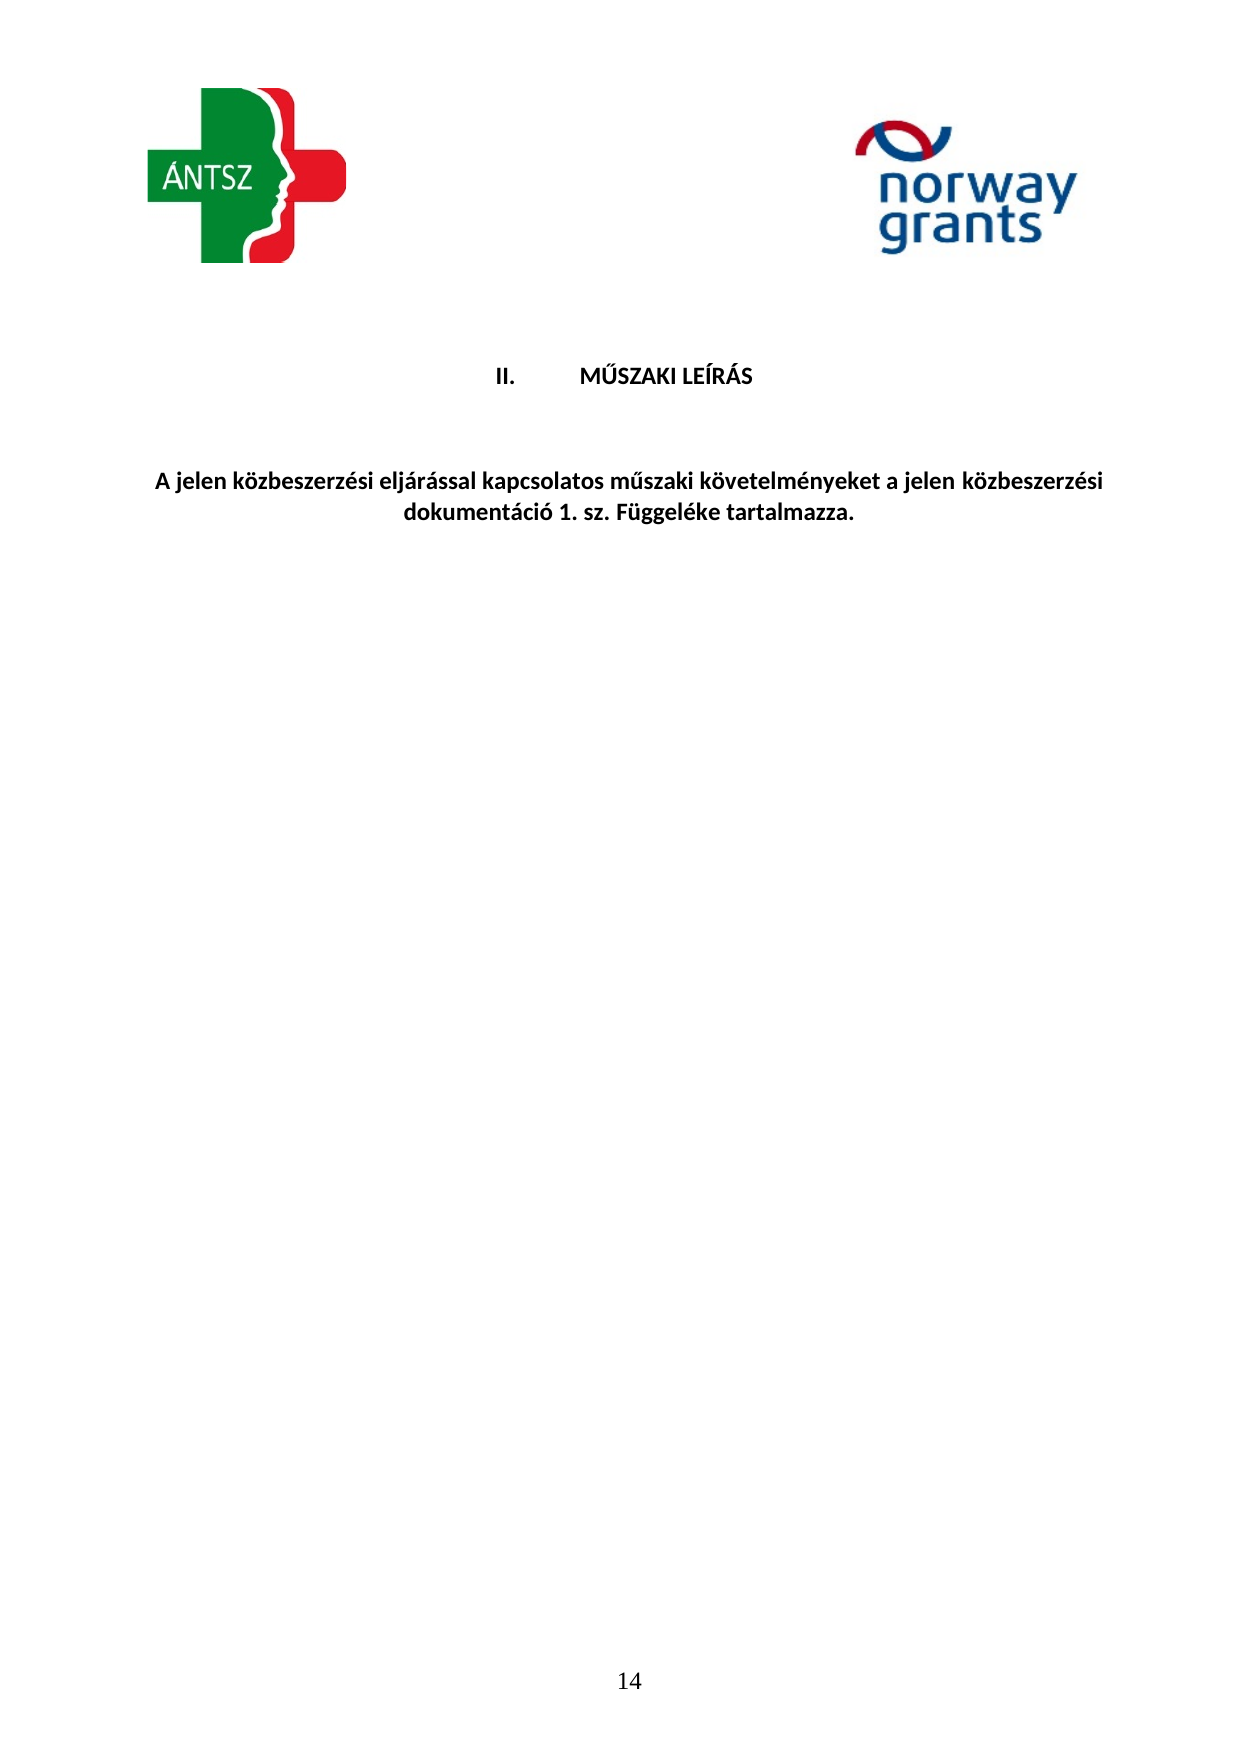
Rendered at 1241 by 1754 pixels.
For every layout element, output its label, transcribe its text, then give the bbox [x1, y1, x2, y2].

picture [841, 94, 1093, 263]
subtitle MŰSZAKI LEÍRÁS [148, 360, 1110, 390]
subtitle A jelen közbeszerzési eljárással kapcsolatos műszaki követelményeket a jelen közbeszerzési dokumentáció 1. sz. Függeléke tartalmazza. [148, 465, 1110, 526]
picture [147, 88, 347, 263]
